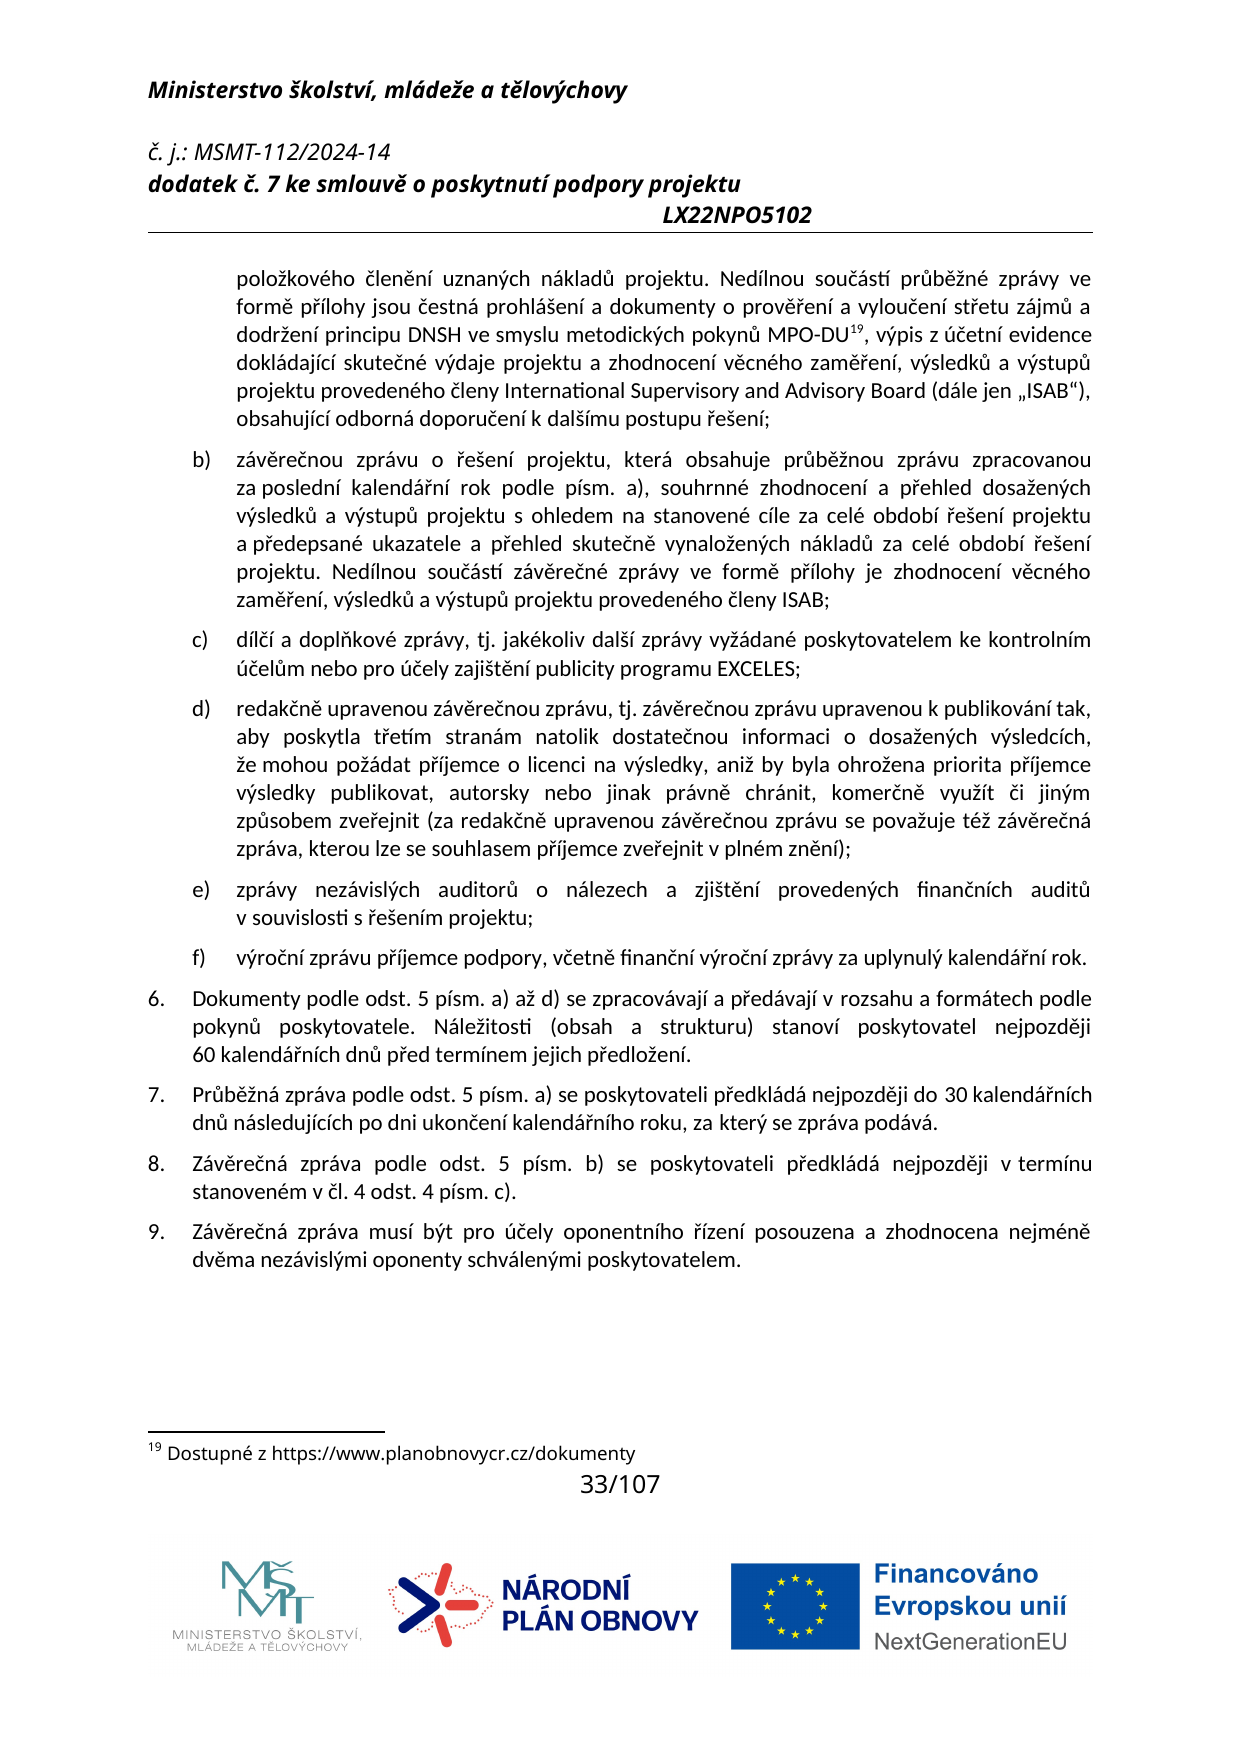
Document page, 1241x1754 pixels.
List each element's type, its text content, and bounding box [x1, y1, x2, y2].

list zprávy nezávislých auditorů o nálezech a zjištění provedených finančních auditů v souvislosti s řešením projektu; [192, 875, 1093, 931]
list závěrečnou zprávu o řešení projektu, která obsahuje průběžnou zprávu zpracovanou za poslední kalendářní rok podle písm. a), souhrnné zhodnocení a přehled dosažených výsledků a výstupů projektu s ohledem na stanovené cíle za celé období řešení projektu a předepsané ukazatele a přehled skutečně vynaložených nákladů za celé období řešení projektu. Nedílnou součástí závěrečné zprávy ve formě přílohy je zhodnocení věcného zaměření, výsledků a výstupů projektu provedeného členy ISAB; [192, 445, 1093, 613]
list výroční zprávu příjemce podpory, včetně finanční výroční zprávy za uplynulý kalendářní rok. [192, 943, 1093, 971]
list Závěrečná zpráva musí být pro účely oponentního řízení posouzena a zhodnocena nejméně dvěma nezávislými oponenty schválenými poskytovatelem. [148, 1217, 1093, 1273]
picture [147, 1534, 1093, 1677]
list Dokumenty podle odst. 5 písm. a) až d) se zpracovávají a předávají v rozsahu a formátech podle pokynů poskytovatele. Náležitosti (obsah a strukturu) stanoví poskytovatel nejpozději 60 kalendářních dnů před termínem jejich předložení. [148, 984, 1093, 1068]
list redakčně upravenou závěrečnou zprávu, tj. závěrečnou zprávu upravenou k publikování tak, aby poskytla třetím stranám natolik dostatečnou informaci o dosažených výsledcích, že mohou požádat příjemce o licenci na výsledky, aniž by byla ohrožena priorita příjemce výsledky publikovat, autorsky nebo jinak právně chránit, komerčně využít či jiným způsobem zveřejnit (za redakčně upravenou závěrečnou zprávu se považuje též závěrečná zpráva, kterou lze se souhlasem příjemce zveřejnit v plném znění); [192, 694, 1093, 862]
list dílčí a doplňkové zprávy, tj. jakékoliv další zprávy vyžádané poskytovatelem ke kontrolním účelům nebo pro účely zajištění publicity programu EXCELES; [192, 626, 1093, 682]
list Závěrečná zpráva podle odst. 5 písm. b) se poskytovateli předkládá nejpozději v termínu stanoveném v čl. 4 odst. 4 písm. c). [148, 1149, 1093, 1205]
list Průběžná zpráva podle odst. 5 písm. a) se poskytovateli předkládá nejpozději do 30 kalendářních dnů následujících po dni ukončení kalendářního roku, za který se zpráva podává. [148, 1080, 1093, 1136]
